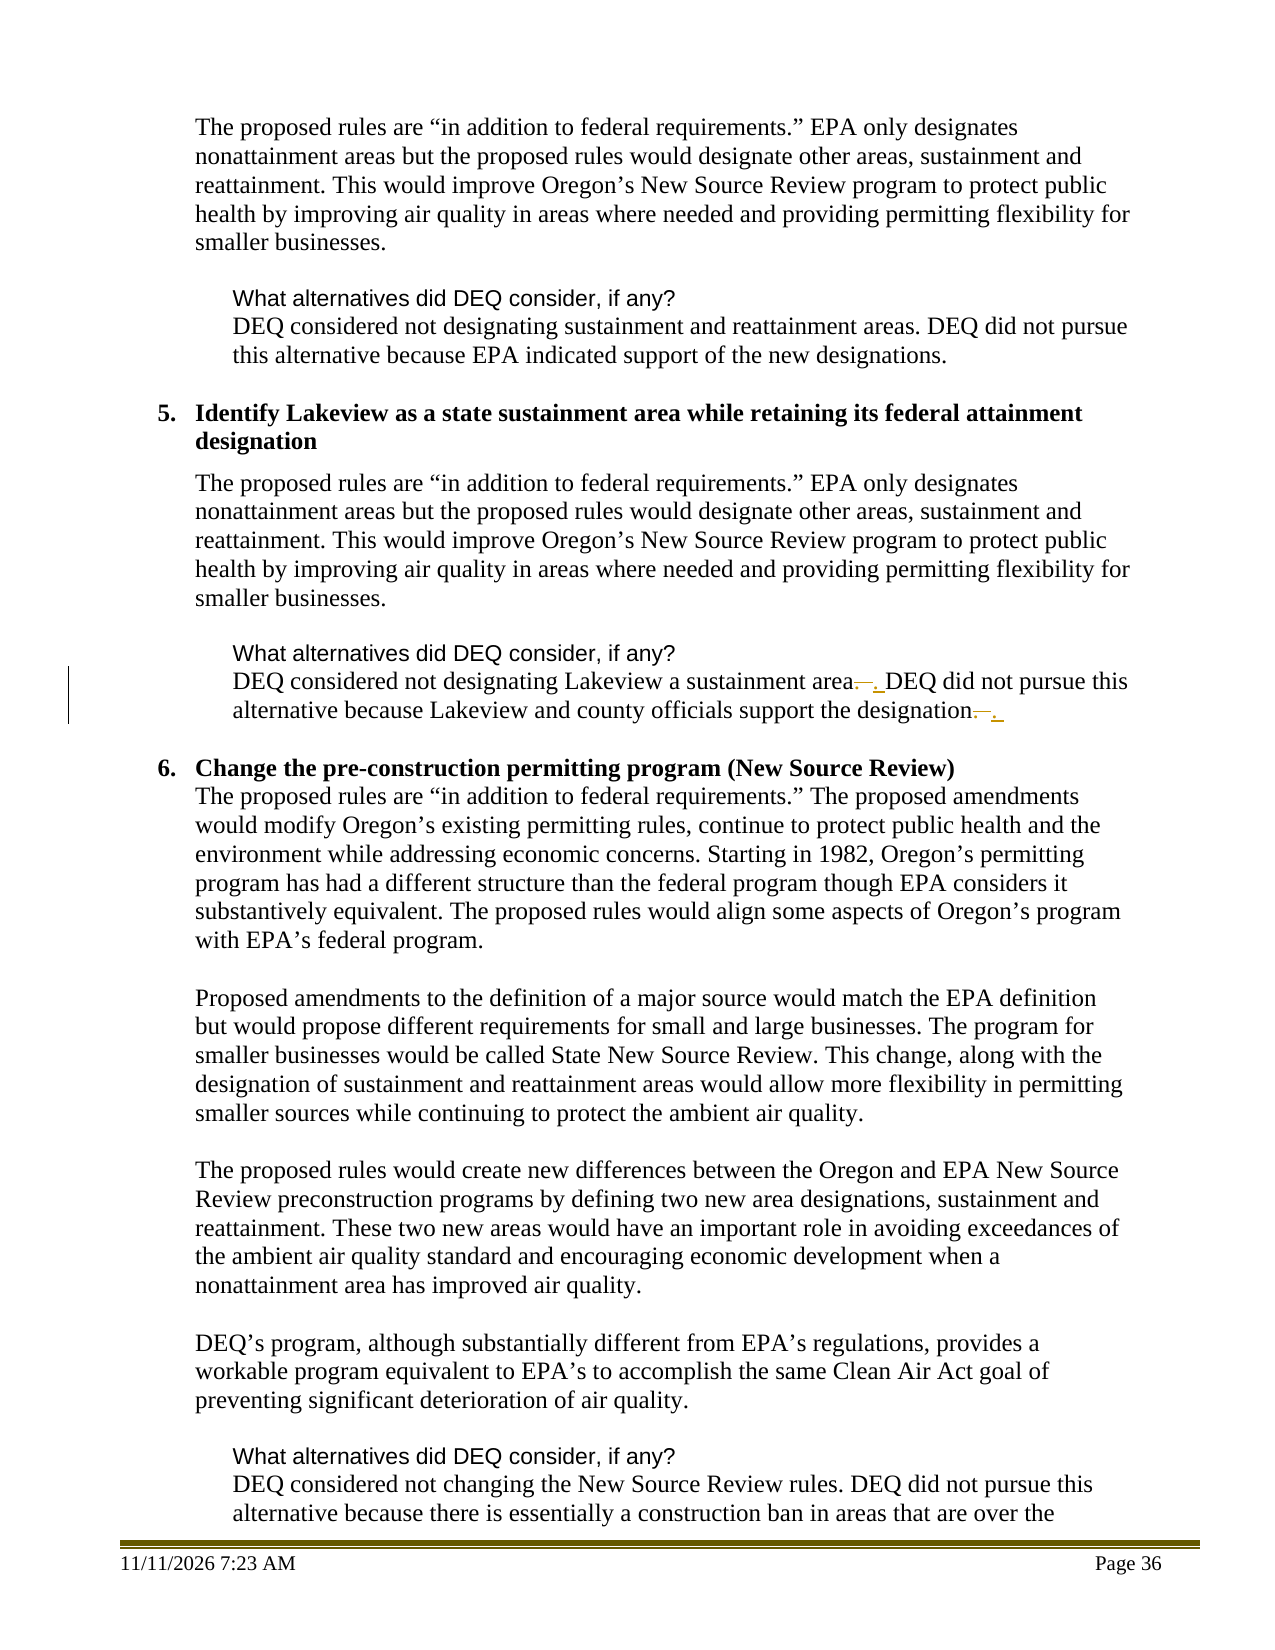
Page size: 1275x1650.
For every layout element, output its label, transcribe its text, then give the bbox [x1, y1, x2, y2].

text DEQ’s program, although substantially different from EPA’s regulations, provides a workable program equivalent to EPA’s to accomplish the same Clean Air Act goal of preventing significant deterioration of air quality. [195, 1328, 1132, 1414]
text The proposed rules would create new differences between the Oregon and EPA New Source Review preconstruction programs by defining two new area designations, sustainment and reattainment. These two new areas would have an important role in avoiding exceedances of the ambient air quality standard and encouraging economic development when a nonattainment area has improved air quality. [195, 1155, 1132, 1299]
text What alternatives did DEQ consider, if any? [232, 1443, 1132, 1469]
text Proposed amendments to the definition of a major source would match the EPA definition but would propose different requirements for small and large businesses. The program for smaller businesses would be called State New Source Review. This change, along with the designation of sustainment and reattainment areas would allow more flexibility in permitting smaller sources while continuing to protect the ambient air quality. [195, 983, 1132, 1126]
list Identify Lakeview as a state sustainment area while retaining its federal attainment designation [157, 398, 1132, 455]
text What alternatives did DEQ consider, if any? [232, 285, 1132, 311]
text The proposed rules are “in addition to federal requirements.” EPA only designates nonattainment areas but the proposed rules would designate other areas, sustainment and reattainment. This would improve Oregon’s New Source Review program to protect public health by improving air quality in areas where needed and providing permitting flexibility for smaller businesses. [195, 468, 1132, 611]
text What alternatives did DEQ consider, if any? [232, 640, 1132, 666]
text The proposed rules are “in addition to federal requirements.” The proposed amendments would modify Oregon’s existing permitting rules, continue to protect public health and the environment while addressing economic concerns. Starting in 1982, Oregon’s permitting program has had a different structure than the federal program though EPA considers it substantively equivalent. The proposed rules would align some aspects of Oregon’s program with EPA’s federal program. [195, 781, 1132, 954]
text DEQ considered not designating sustainment and reattainment areas. DEQ did not pursue this alternative because EPA indicated support of the new designations. [232, 311, 1132, 369]
text The proposed rules are “in addition to federal requirements.” EPA only designates nonattainment areas but the proposed rules would designate other areas, sustainment and reattainment. This would improve Oregon’s New Source Review program to protect public health by improving air quality in areas where needed and providing permitting flexibility for smaller businesses. [195, 112, 1132, 256]
list Change the pre-construction permitting program (New Source Review) [157, 753, 1132, 781]
text DEQ considered not designating Lakeview a sustainment areaDEQ did not pursue this alternative because Lakeview and county officials support the designation [232, 666, 1132, 724]
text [232, 1469, 1132, 1527]
